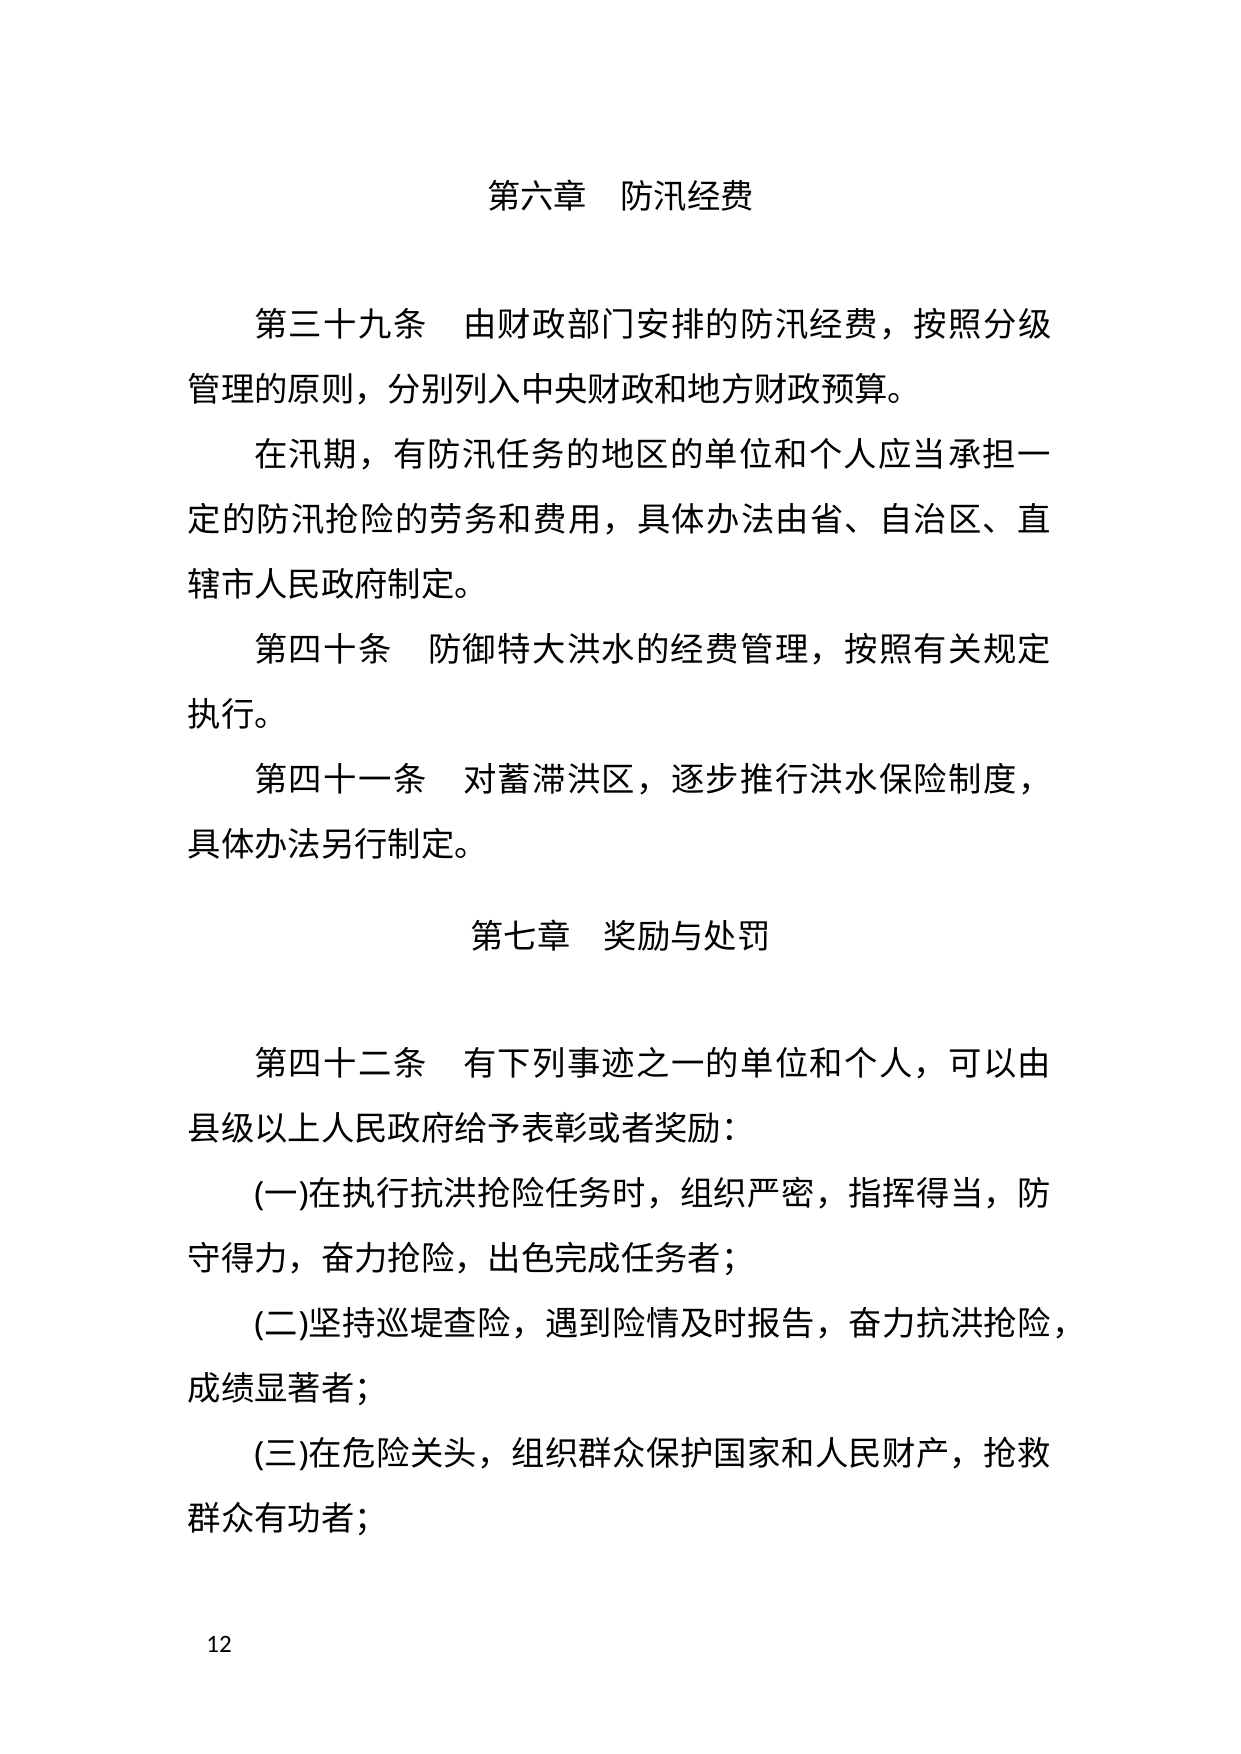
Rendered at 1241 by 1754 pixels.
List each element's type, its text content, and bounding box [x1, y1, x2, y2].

subtitle 第六章 防汛经费 [187, 162, 1053, 227]
text (二)坚持巡堤查险，遇到险情及时报告，奋力抗洪抢险，成绩显著者； [187, 1288, 1053, 1418]
subtitle 第七章 奖励与处罚 [187, 901, 1053, 966]
text 第四十二条 有下列事迹之一的单位和个人，可以由县级以上人民政府给予表彰或者奖励： [187, 1028, 1053, 1158]
text 第四十条 防御特大洪水的经费管理，按照有关规定执行。 [187, 614, 1053, 744]
text 第三十九条 由财政部门安排的防汛经费，按照分级管理的原则，分别列入中央财政和地方财政预算。 [187, 289, 1053, 419]
text (三)在危险关头，组织群众保护国家和人民财产，抢救群众有功者； [187, 1418, 1053, 1548]
text (一)在执行抗洪抢险任务时，组织严密，指挥得当，防守得力，奋力抢险，出色完成任务者； [187, 1158, 1053, 1288]
text 在汛期，有防汛任务的地区的单位和个人应当承担一定的防汛抢险的劳务和费用，具体办法由省、自治区、直辖市人民政府制定。 [187, 419, 1053, 614]
text 第四十一条 对蓄滞洪区，逐步推行洪水保险制度，具体办法另行制定。 [187, 744, 1053, 874]
